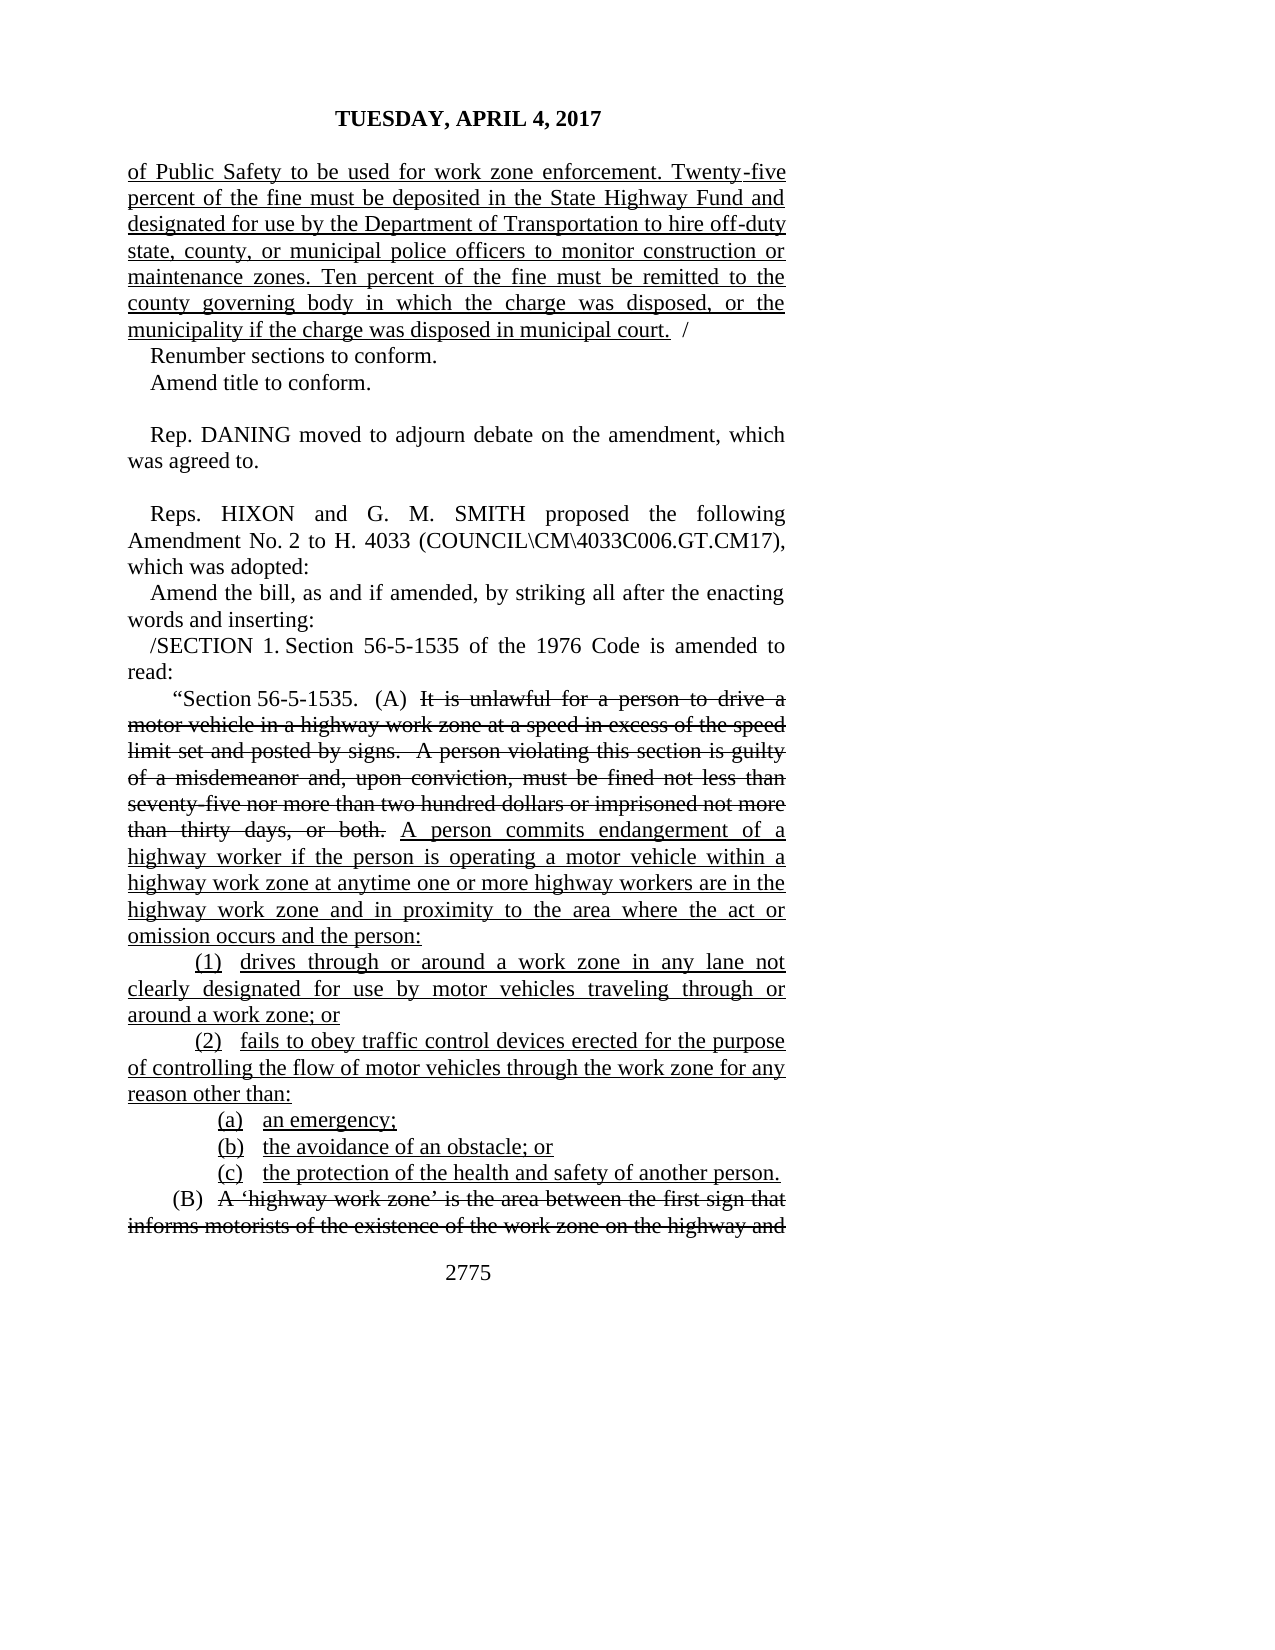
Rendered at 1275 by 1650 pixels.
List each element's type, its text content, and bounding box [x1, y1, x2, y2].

text Rep. DANING moved to adjourn debate on the amendment, which was agreed to. [127, 421, 786, 474]
text (2) fails to obey traffic control devices erected for the purpose of controlling the flow of motor vehicles through the work zone for any reason other than: [127, 1078, 786, 1106]
text Renumber sections to conform. [127, 342, 786, 368]
text (c) the protection of the health and safety of another person. [127, 1159, 786, 1186]
text “Section 56-5-1535. (A) It is unlawful for a person to drive a motor vehicle in a highway work zone at a speed in excess of the speed limit set and posted by signs. A person violating this section is guilty of a misdemeanor and, upon conviction, must be fined not less than seventy-five nor more than two hundred dollars or imprisoned not more than thirty days, or both. A person commits endangerment of a highway worker if the person is operating a motor vehicle within a highway work zone at anytime one or more highway workers are in the highway work zone and in proximity to the area where the act or omission occurs and the person: [127, 806, 786, 866]
text (a) an emergency; [127, 1106, 786, 1133]
text /SECTION 1. Section 56-5-1535 of the 1976 Code is amended to read: [127, 632, 786, 685]
text Amend the bill, as and if amended, by striking all after the enacting words and inserting: [127, 579, 786, 632]
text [127, 158, 786, 181]
text Reps. HIXON and G. M. SMITH proposed the following Amendment No. 2 to H. 4033 (COUNCIL\CM\4033C006.GT.CM17), which was adopted: [127, 500, 786, 579]
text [127, 1186, 786, 1226]
text (1) drives through or around a work zone in any lane not clearly designated for use by motor vehicles traveling through or around a work zone; or [127, 999, 786, 1027]
text (1) drives through or around a work zone in any lane not clearly designated for use by motor vehicles traveling through or around a work zone; or [127, 948, 786, 998]
text (2) fails to obey traffic control devices erected for the purpose of controlling the flow of motor vehicles through the work zone for any reason other than: [127, 1027, 786, 1077]
text (b) the avoidance of an obstacle; or [127, 1133, 786, 1159]
text Amend title to conform. [127, 368, 786, 395]
